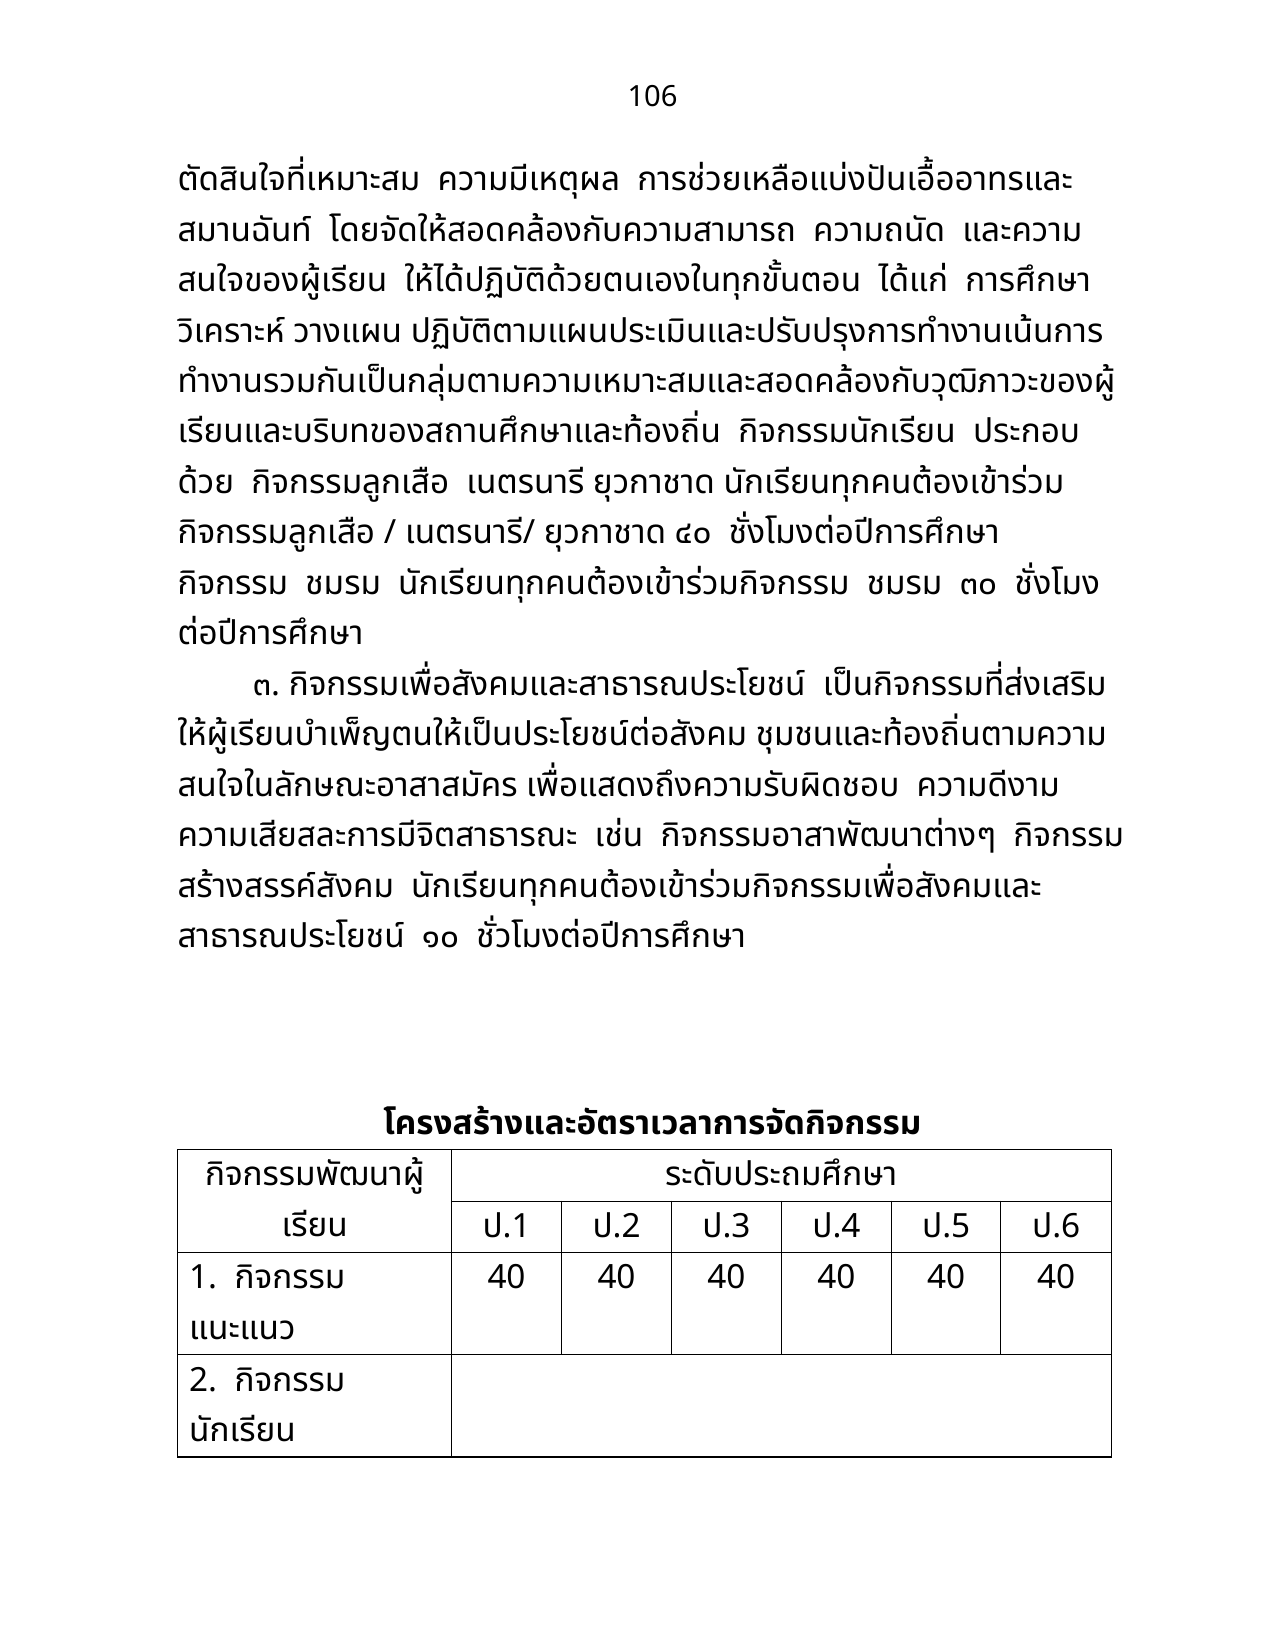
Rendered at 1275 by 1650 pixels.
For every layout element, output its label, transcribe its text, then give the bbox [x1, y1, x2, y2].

table_cell 40 [782, 1253, 891, 1354]
table_cell ป.1 [452, 1202, 561, 1252]
table_cell 40 [562, 1253, 671, 1354]
table_cell 1. กิจกรรมแนะแนว [178, 1253, 451, 1354]
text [177, 155, 1127, 660]
text โครงสร้างและอัตราเวลาการจัดกิจกรรม [177, 1099, 1127, 1149]
table_cell 40 [672, 1253, 781, 1354]
table_cell 2. กิจกรรมนักเรียน [178, 1355, 451, 1456]
table_cell 40 [452, 1253, 561, 1354]
table_cell ป.3 [672, 1202, 781, 1252]
table_cell 40 [1001, 1253, 1111, 1354]
text ๓. กิจกรรมเพื่อสังคมและสาธารณประโยชน์ เป็นกิจกรรมที่ส่งเสริมให้ผู้เรียนบำเพ็ญตนให้เป็นประโยชน์ต่อสังคม ชุมชนและท้องถิ่นตามความสนใจในลักษณะอาสาสมัคร เพื่อแสดงถึงความรับผิดชอบ ความดีงาม ความเสียสละการมีจิตสาธารณะ เช่น กิจกรรมอาสาพัฒนาต่างๆ กิจกรรมสร้างสรรค์สังคม นักเรียนทุกคนต้องเข้าร่วมกิจกรรมเพื่อสังคมและสาธารณประโยชน์ ๑๐ ชั่วโมงต่อปีการศึกษา [177, 660, 1127, 962]
table_header ระดับประถมศึกษา [452, 1150, 1111, 1201]
table_header กิจกรรมพัฒนาผู้เรียน [178, 1150, 451, 1252]
table_cell ป.5 [892, 1202, 1000, 1252]
table_cell [452, 1355, 1111, 1456]
table_cell ป.2 [562, 1202, 671, 1252]
table_cell 40 [892, 1253, 1000, 1354]
table_cell ป.6 [1001, 1202, 1111, 1252]
table_cell ป.4 [782, 1202, 891, 1252]
